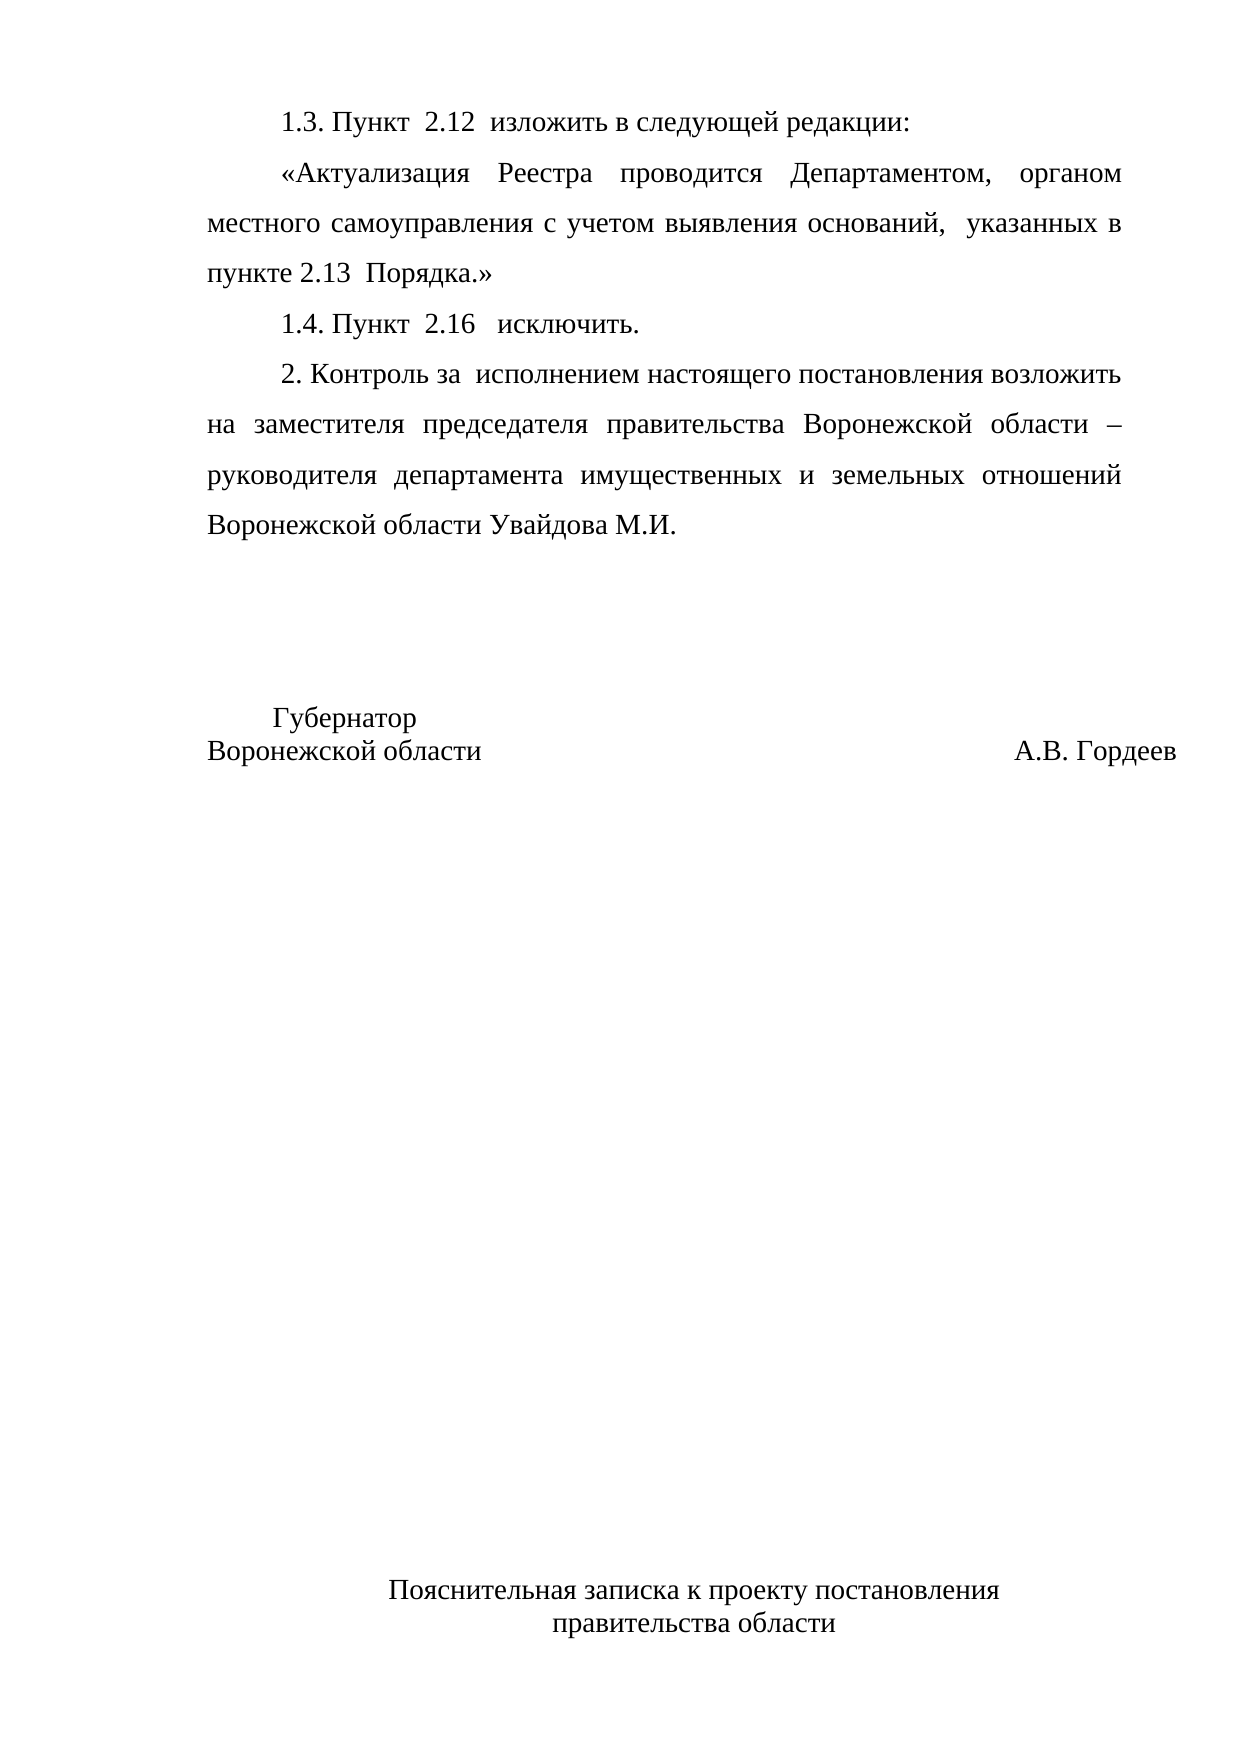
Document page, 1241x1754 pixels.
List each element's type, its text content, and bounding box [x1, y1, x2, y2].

text 1.3. Пункт 2.12 изложить в следующей редакции: [207, 104, 1122, 138]
text Губернатор [207, 700, 1181, 733]
text 1.4. Пункт 2.16 исключить. [207, 306, 1122, 339]
text Воронежской области А.В. Гордеев [207, 733, 1181, 767]
text Пояснительная записка к проекту постановления [207, 1572, 1181, 1605]
text «Актуализация Реестра проводится Департаментом, органом местного самоуправления с учетом выявления оснований, указанных в пункте 2.13 Порядка.» [207, 155, 1122, 289]
text правительства области [207, 1605, 1181, 1639]
text 2. Контроль за исполнением настоящего постановления возложить на заместителя председателя правительства Воронежской области – руководителя департамента имущественных и земельных отношений Воронежской области Увайдова М.И. [207, 356, 1122, 541]
